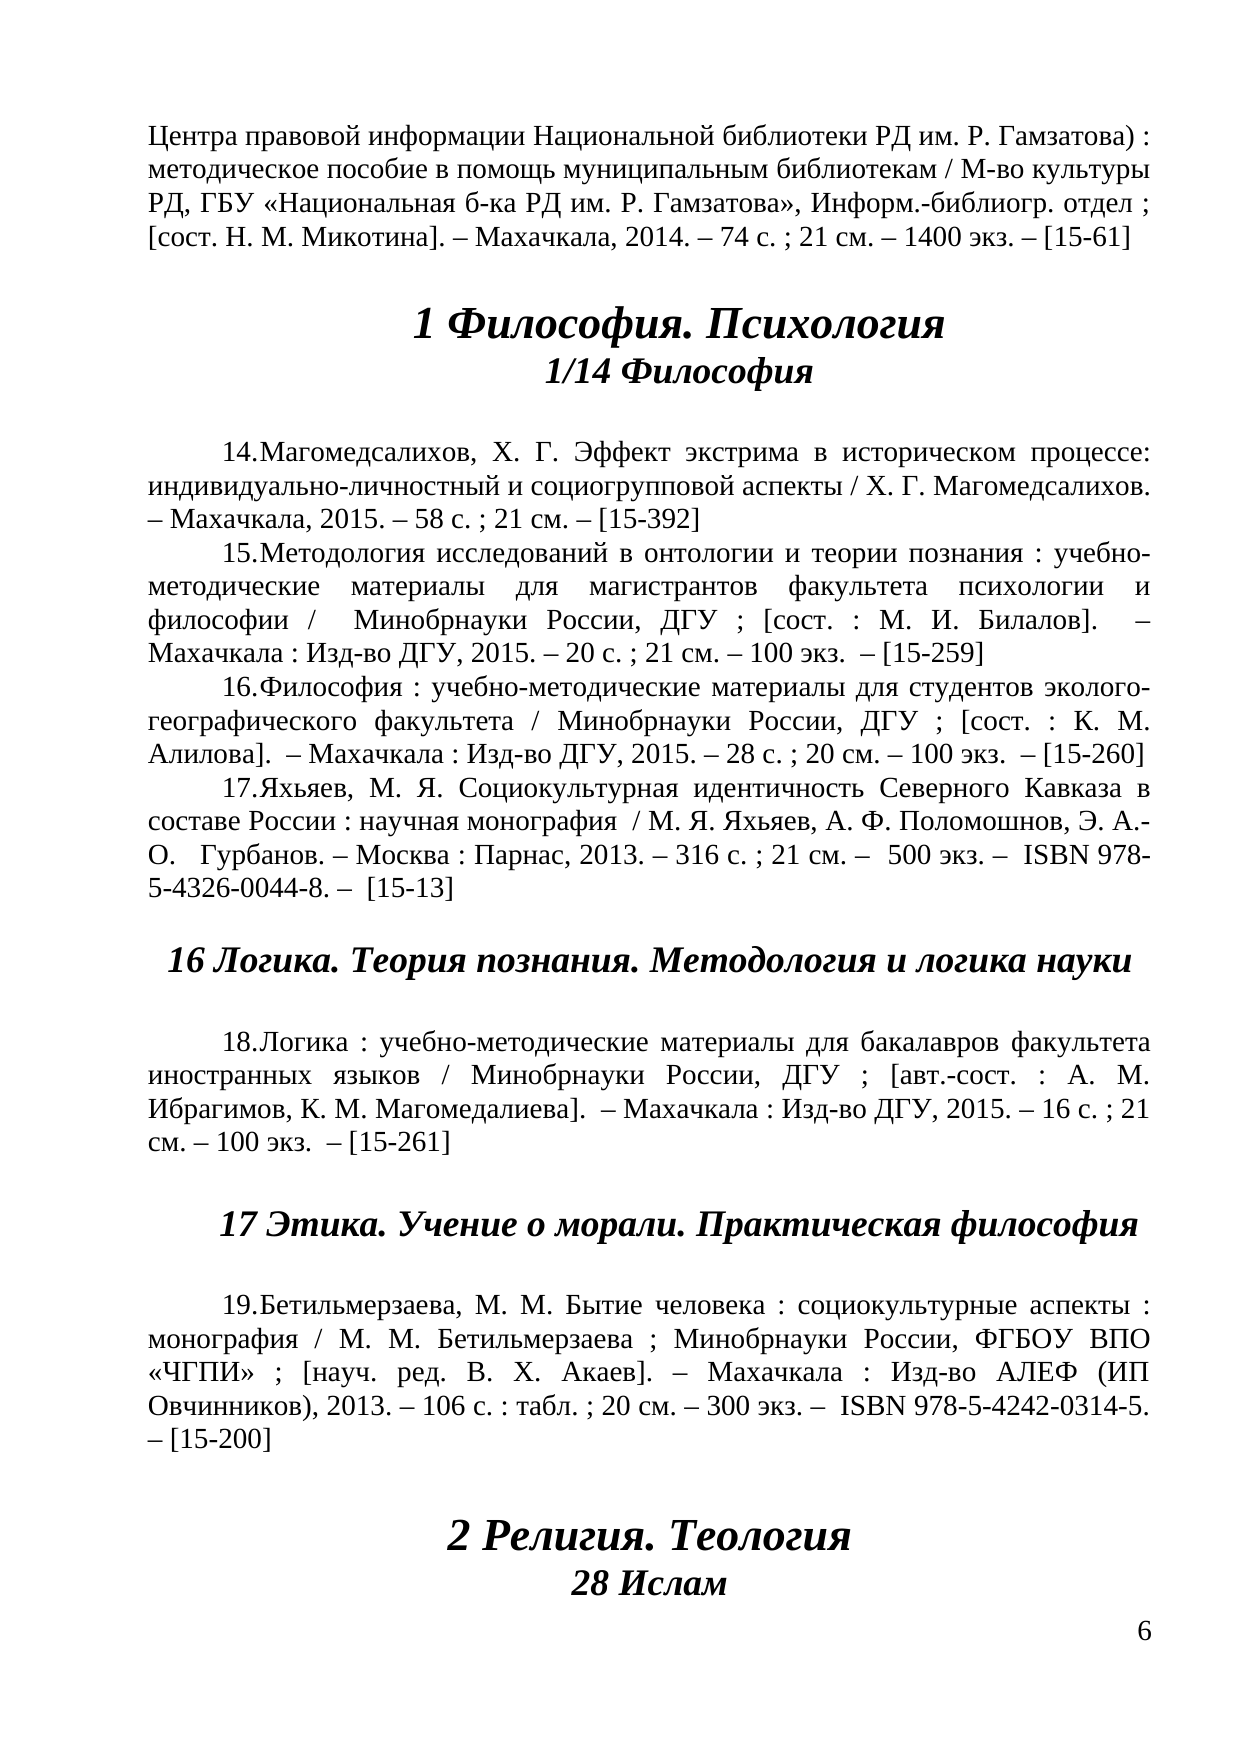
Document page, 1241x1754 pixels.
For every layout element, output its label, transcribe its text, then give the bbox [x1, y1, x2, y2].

text Яхьяев, М. Я. Социокультурная идентичность Северного Кавказа в составе России : научная монография / М. Я. Яхьяев, А. Ф. Поломошнов, Э. А.-О. Гурбанов. – Москва : Парнас, 2013. – 316 с. ; 21 см. – 500 экз. – ISBN 978-5-4326-0044-8. – [15-13] [148, 770, 1152, 904]
text Логика : учебно-методические материалы для бакалавров факультета иностранных языков / Минобрнауки России, ДГУ ; [авт.-сост. : А. М. Ибрагимов, К. М. Магомедалиева]. – Махачкала : Изд-во ДГУ, 2015. – 16 с. ; 21 см. – 100 экз. – [15-261] [148, 1024, 1152, 1158]
text 16 Логика. Теория познания. Методология и логика науки [148, 937, 1152, 981]
text 17 Этика. Учение о морали. Практическая философия [148, 1201, 1152, 1244]
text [148, 118, 1152, 252]
text 28 Ислам [148, 1560, 1152, 1603]
text 1/14 Философия [148, 348, 1152, 391]
text Магомедсалихов, Х. Г. Эффект экстрима в историческом процессе: индивидуально-личностный и социогрупповой аспекты / Х. Г. Магомедсалихов. – Махачкала, 2015. – 58 с. ; 21 см. – [15-392] [148, 434, 1152, 535]
text 2 Религия. Теология [148, 1508, 1152, 1560]
text 1 Философия. Психология [148, 295, 1152, 348]
text Философия : учебно-методические материалы для студентов эколого-географического факультета / Минобрнауки России, ДГУ ; [сост. : К. М. Алилова]. – Махачкала : Изд-во ДГУ, 2015. – 28 с. ; 20 см. – 100 экз. – [15-260] [148, 669, 1152, 770]
text Бетильмерзаева, М. М. Бытие человека : социокультурные аспекты : монография / М. М. Бетильмерзаева ; Минобрнауки России, ФГБОУ ВПО «ЧГПИ» ; [науч. ред. В. Х. Акаев]. – Махачкала : Изд-во АЛЕФ (ИП Овчинников), 2013. – 106 с. : табл. ; 20 см. – 300 экз. – ISBN 978-5-4242-0314-5. – [15-200] [148, 1287, 1152, 1455]
text Методология исследований в онтологии и теории познания : учебно-методические материалы для магистрантов факультета психологии и философии / Минобрнауки России, ДГУ ; [сост. : М. И. Билалов]. – Махачкала : Изд-во ДГУ, 2015. – 20 с. ; 21 см. – 100 экз. – [15-259] [148, 535, 1152, 669]
